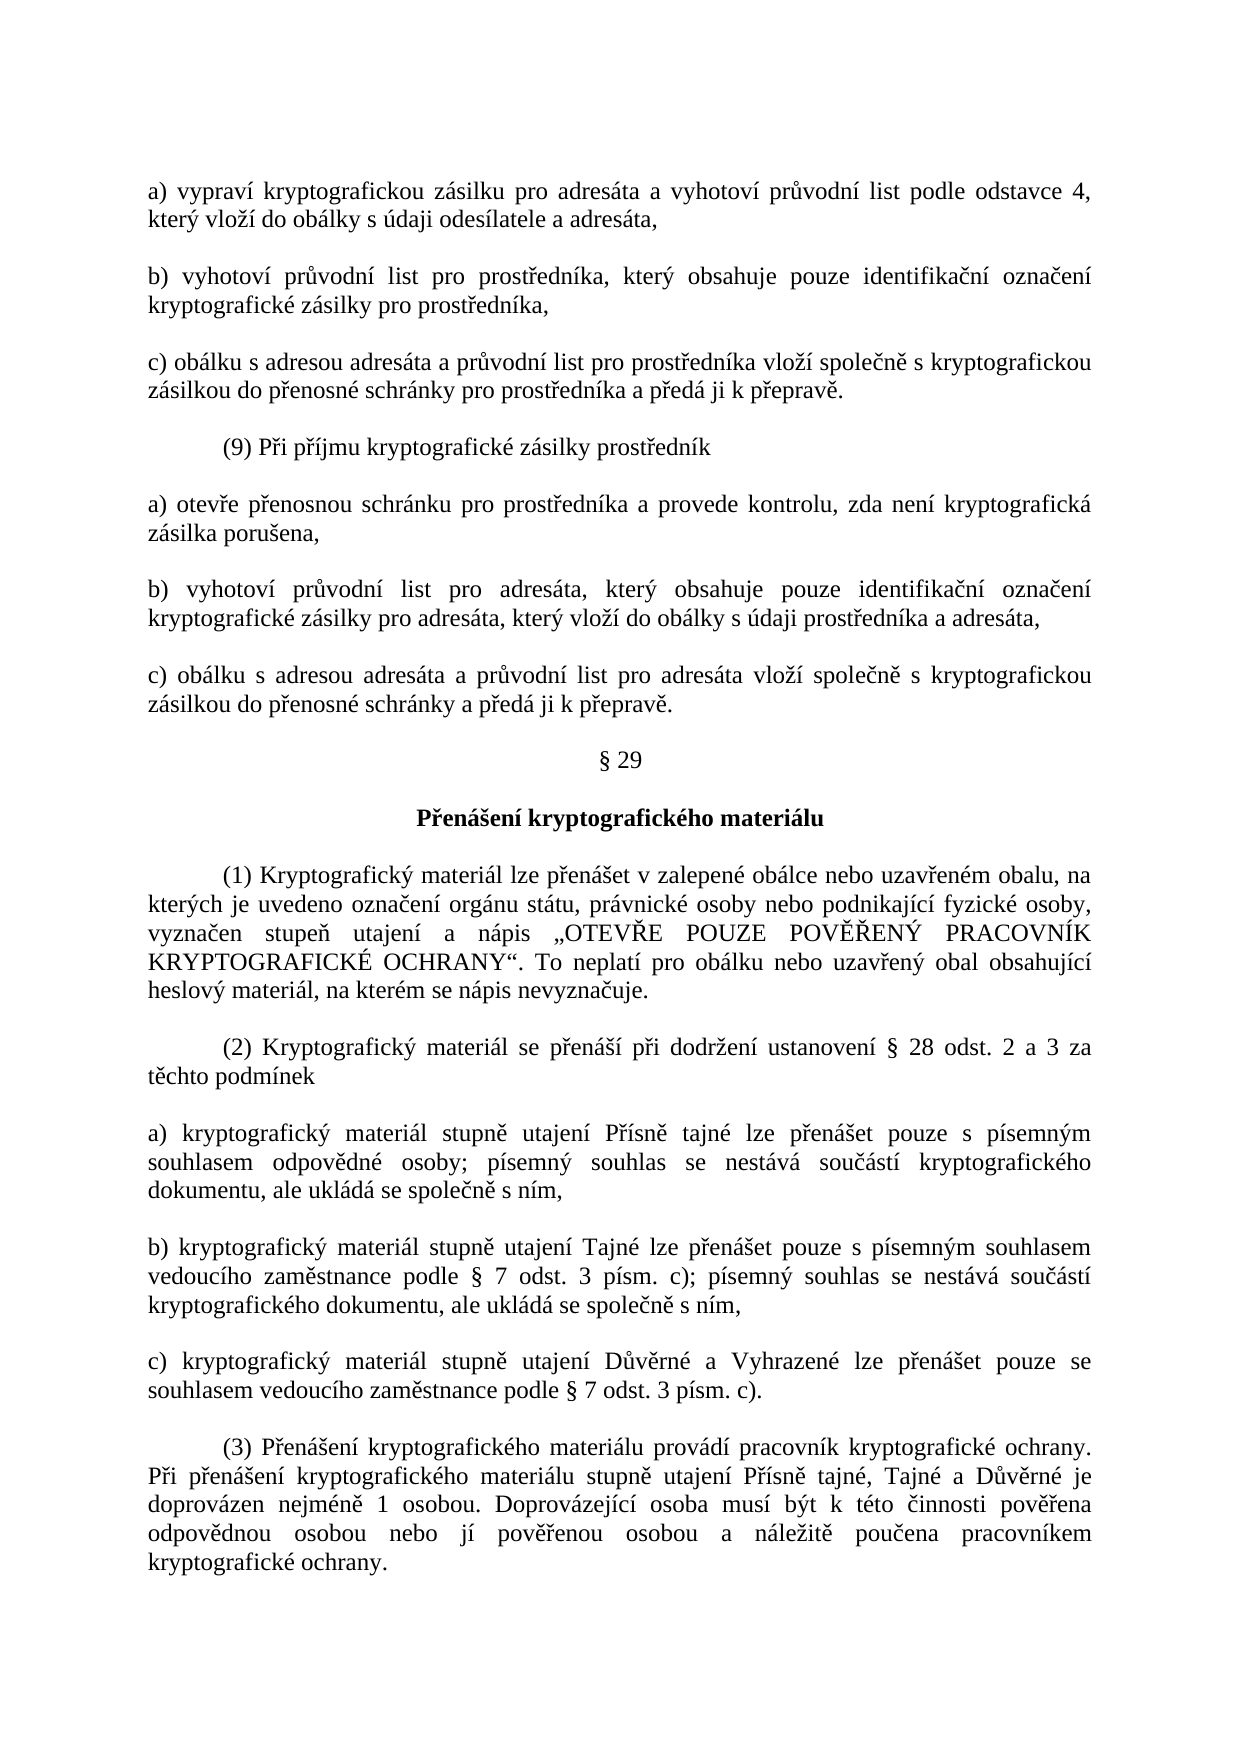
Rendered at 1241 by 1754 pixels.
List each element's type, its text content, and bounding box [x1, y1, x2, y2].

text (2) Kryptografický materiál se přenáší při dodržení ustanovení § 28 odst. 2 a 3 za těchto podmínek [148, 1032, 1092, 1090]
text a) kryptografický materiál stupně utajení Přísně tajné lze přenášet pouze s písemným souhlasem odpovědné osoby; písemný souhlas se nestává součástí kryptografického dokumentu, ale ukládá se společně s ním, [148, 1118, 1092, 1204]
text c) obálku s adresou adresáta a průvodní list pro prostředníka vloží společně s kryptografickou zásilkou do přenosné schránky pro prostředníka a předá ji k přepravě. [148, 347, 1092, 404]
text § 29 [148, 746, 1092, 774]
text Přenášení kryptografického materiálu [148, 803, 1092, 832]
text a) otevře přenosnou schránku pro prostředníka a provede kontrolu, zda není kryptografická zásilka porušena, [148, 489, 1092, 547]
text b) kryptografický materiál stupně utajení Tajné lze přenášet pouze s písemným souhlasem vedoucího zaměstnance podle § 7 odst. 3 písm. c); písemný souhlas se nestává součástí kryptografického dokumentu, ale ukládá se společně s ním, [148, 1232, 1092, 1318]
text b) vyhotoví průvodní list pro adresáta, který obsahuje pouze identifikační označení kryptografické zásilky pro adresáta, který vloží do obálky s údaji prostředníka a adresáta, [148, 574, 1092, 632]
text b) vyhotoví průvodní list pro prostředníka, který obsahuje pouze identifikační označení kryptografické zásilky pro prostředníka, [148, 261, 1092, 319]
text (1) Kryptografický materiál lze přenášet v zalepené obálce nebo uzavřeném obalu, na kterých je uvedeno označení orgánu státu, právnické osoby nebo podnikající fyzické osoby, vyznačen stupeň utajení a nápis „OTEVŘE POUZE POVĚŘENÝ PRACOVNÍK KRYPTOGRAFICKÉ OCHRANY“. To neplatí pro obálku nebo uzavřený obal obsahující heslový materiál, na kterém se nápis nevyznačuje. [148, 861, 1092, 1004]
text (9) Při příjmu kryptografické zásilky prostředník [148, 432, 1092, 461]
text a) vypraví kryptografickou zásilku pro adresáta a vyhotoví průvodní list podle odstavce 4, který vloží do obálky s údaji odesílatele a adresáta, [148, 176, 1092, 233]
text c) obálku s adresou adresáta a průvodní list pro adresáta vloží společně s kryptografickou zásilkou do přenosné schránky a předá ji k přepravě. [148, 660, 1092, 718]
text (3) Přenášení kryptografického materiálu provádí pracovník kryptografické ochrany. Při přenášení kryptografického materiálu stupně utajení Přísně tajné, Tajné a Důvěrné je doprovázen nejméně 1 osobou. Doprovázející osoba musí být k této činnosti pověřena odpovědnou osobou nebo jí pověřenou osobou a náležitě poučena pracovníkem kryptografické ochrany. [148, 1432, 1092, 1576]
text c) kryptografický materiál stupně utajení Důvěrné a Vyhrazené lze přenášet pouze se souhlasem vedoucího zaměstnance podle § 7 odst. 3 písm. c). [148, 1346, 1092, 1404]
